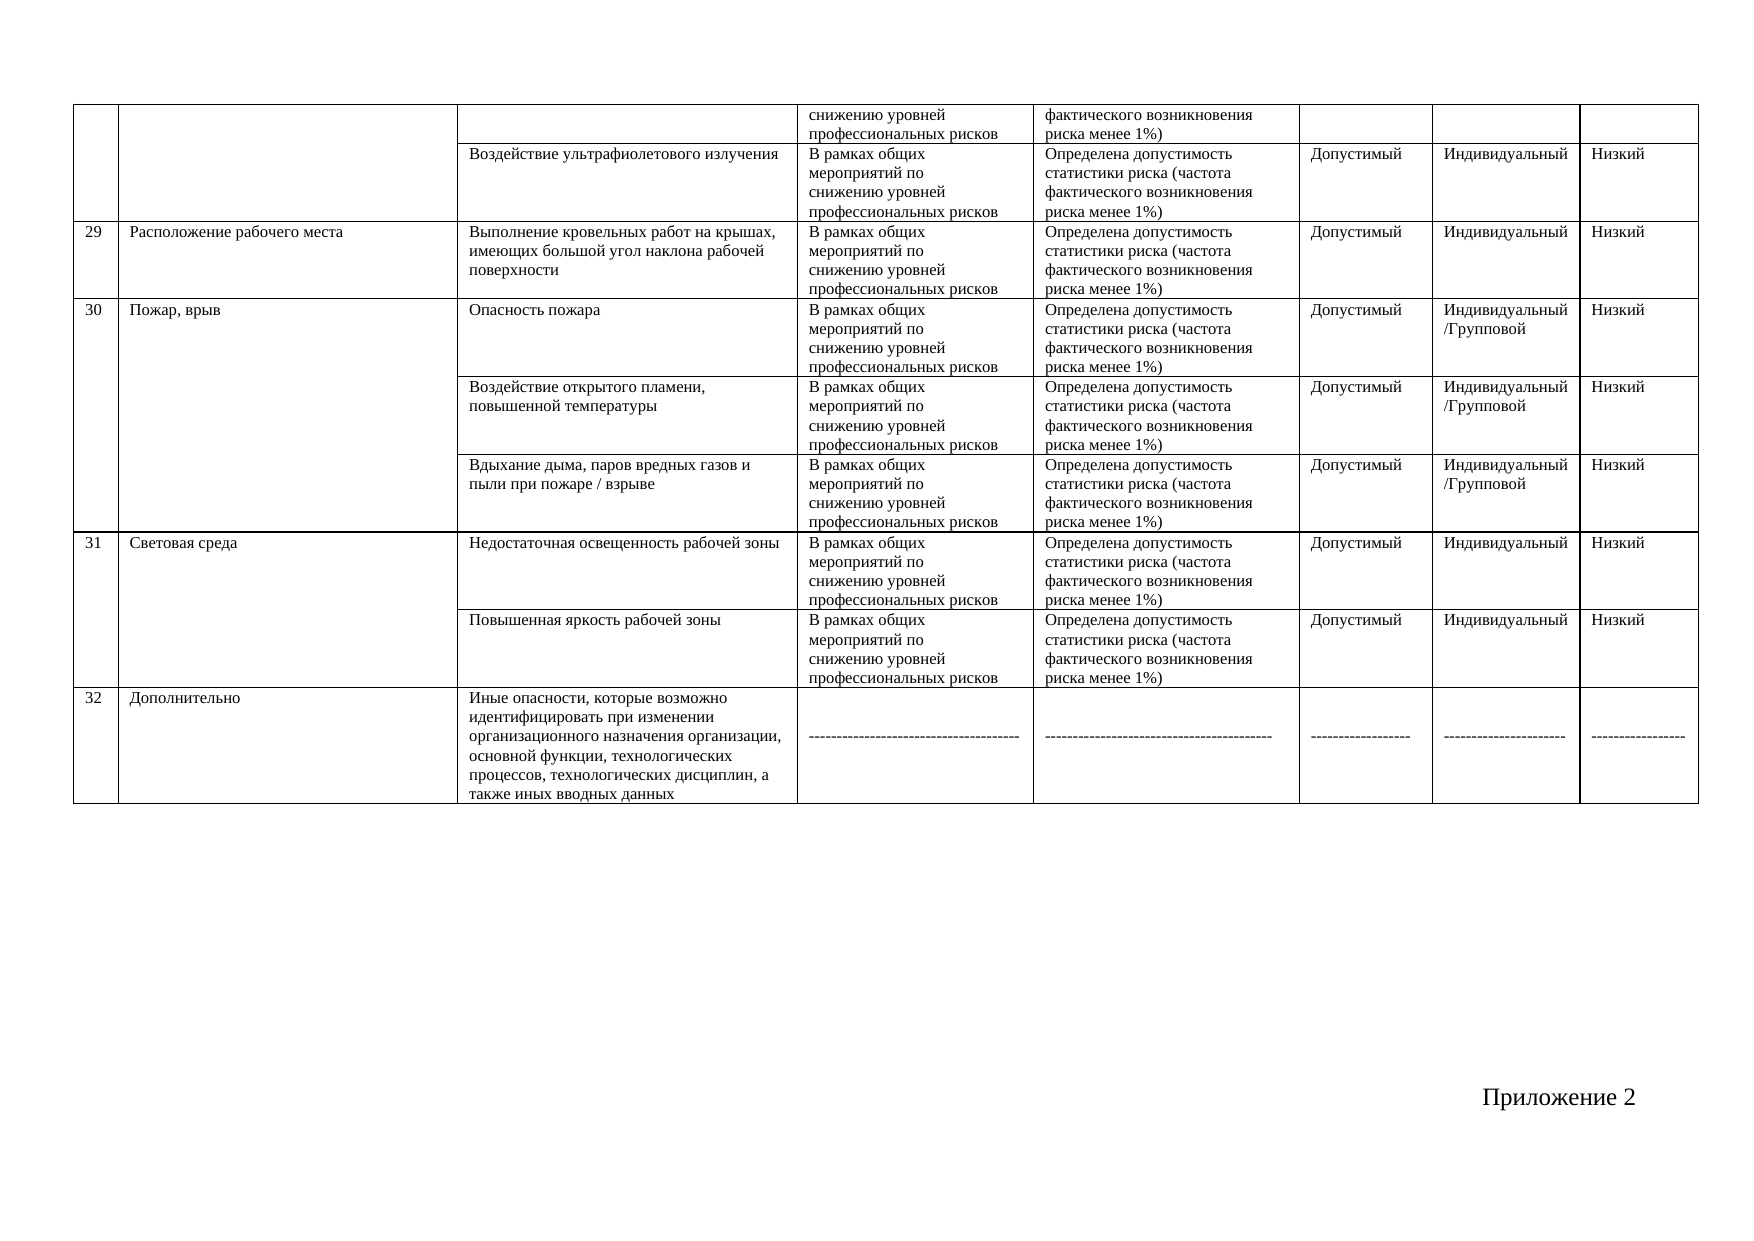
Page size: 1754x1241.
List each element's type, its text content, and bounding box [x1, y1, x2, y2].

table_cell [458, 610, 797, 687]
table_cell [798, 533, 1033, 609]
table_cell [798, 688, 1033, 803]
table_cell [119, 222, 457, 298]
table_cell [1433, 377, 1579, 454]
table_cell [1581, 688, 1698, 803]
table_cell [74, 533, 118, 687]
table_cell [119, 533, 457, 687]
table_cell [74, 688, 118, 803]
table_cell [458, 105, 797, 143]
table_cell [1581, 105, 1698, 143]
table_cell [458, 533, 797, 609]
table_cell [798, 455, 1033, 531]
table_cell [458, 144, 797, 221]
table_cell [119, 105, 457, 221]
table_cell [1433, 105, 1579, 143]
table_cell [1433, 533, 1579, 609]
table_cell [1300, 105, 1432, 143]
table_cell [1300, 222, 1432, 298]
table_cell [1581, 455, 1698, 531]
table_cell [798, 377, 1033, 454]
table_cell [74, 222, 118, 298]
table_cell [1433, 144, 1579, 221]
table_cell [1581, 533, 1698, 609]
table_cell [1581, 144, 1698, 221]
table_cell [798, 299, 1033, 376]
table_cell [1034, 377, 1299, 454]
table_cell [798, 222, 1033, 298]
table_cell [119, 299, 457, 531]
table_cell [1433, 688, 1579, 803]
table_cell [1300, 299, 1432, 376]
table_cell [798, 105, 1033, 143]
text Приложение 2 [118, 1082, 1636, 1111]
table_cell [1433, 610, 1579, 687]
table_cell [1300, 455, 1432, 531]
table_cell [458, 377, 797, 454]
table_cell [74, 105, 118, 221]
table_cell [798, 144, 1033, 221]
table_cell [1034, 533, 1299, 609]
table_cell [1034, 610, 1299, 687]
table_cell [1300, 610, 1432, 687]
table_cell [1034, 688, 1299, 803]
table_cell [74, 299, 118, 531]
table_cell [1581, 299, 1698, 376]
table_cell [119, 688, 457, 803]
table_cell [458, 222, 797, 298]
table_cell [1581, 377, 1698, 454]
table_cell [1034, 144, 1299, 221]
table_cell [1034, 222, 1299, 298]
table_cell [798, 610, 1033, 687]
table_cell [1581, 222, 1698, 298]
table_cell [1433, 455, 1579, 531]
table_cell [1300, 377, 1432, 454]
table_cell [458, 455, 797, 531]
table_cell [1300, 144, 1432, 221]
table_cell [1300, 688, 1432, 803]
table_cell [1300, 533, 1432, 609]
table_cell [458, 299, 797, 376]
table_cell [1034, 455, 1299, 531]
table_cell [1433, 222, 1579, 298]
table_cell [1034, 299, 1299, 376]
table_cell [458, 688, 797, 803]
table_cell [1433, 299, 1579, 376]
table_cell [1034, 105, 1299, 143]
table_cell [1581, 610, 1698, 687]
